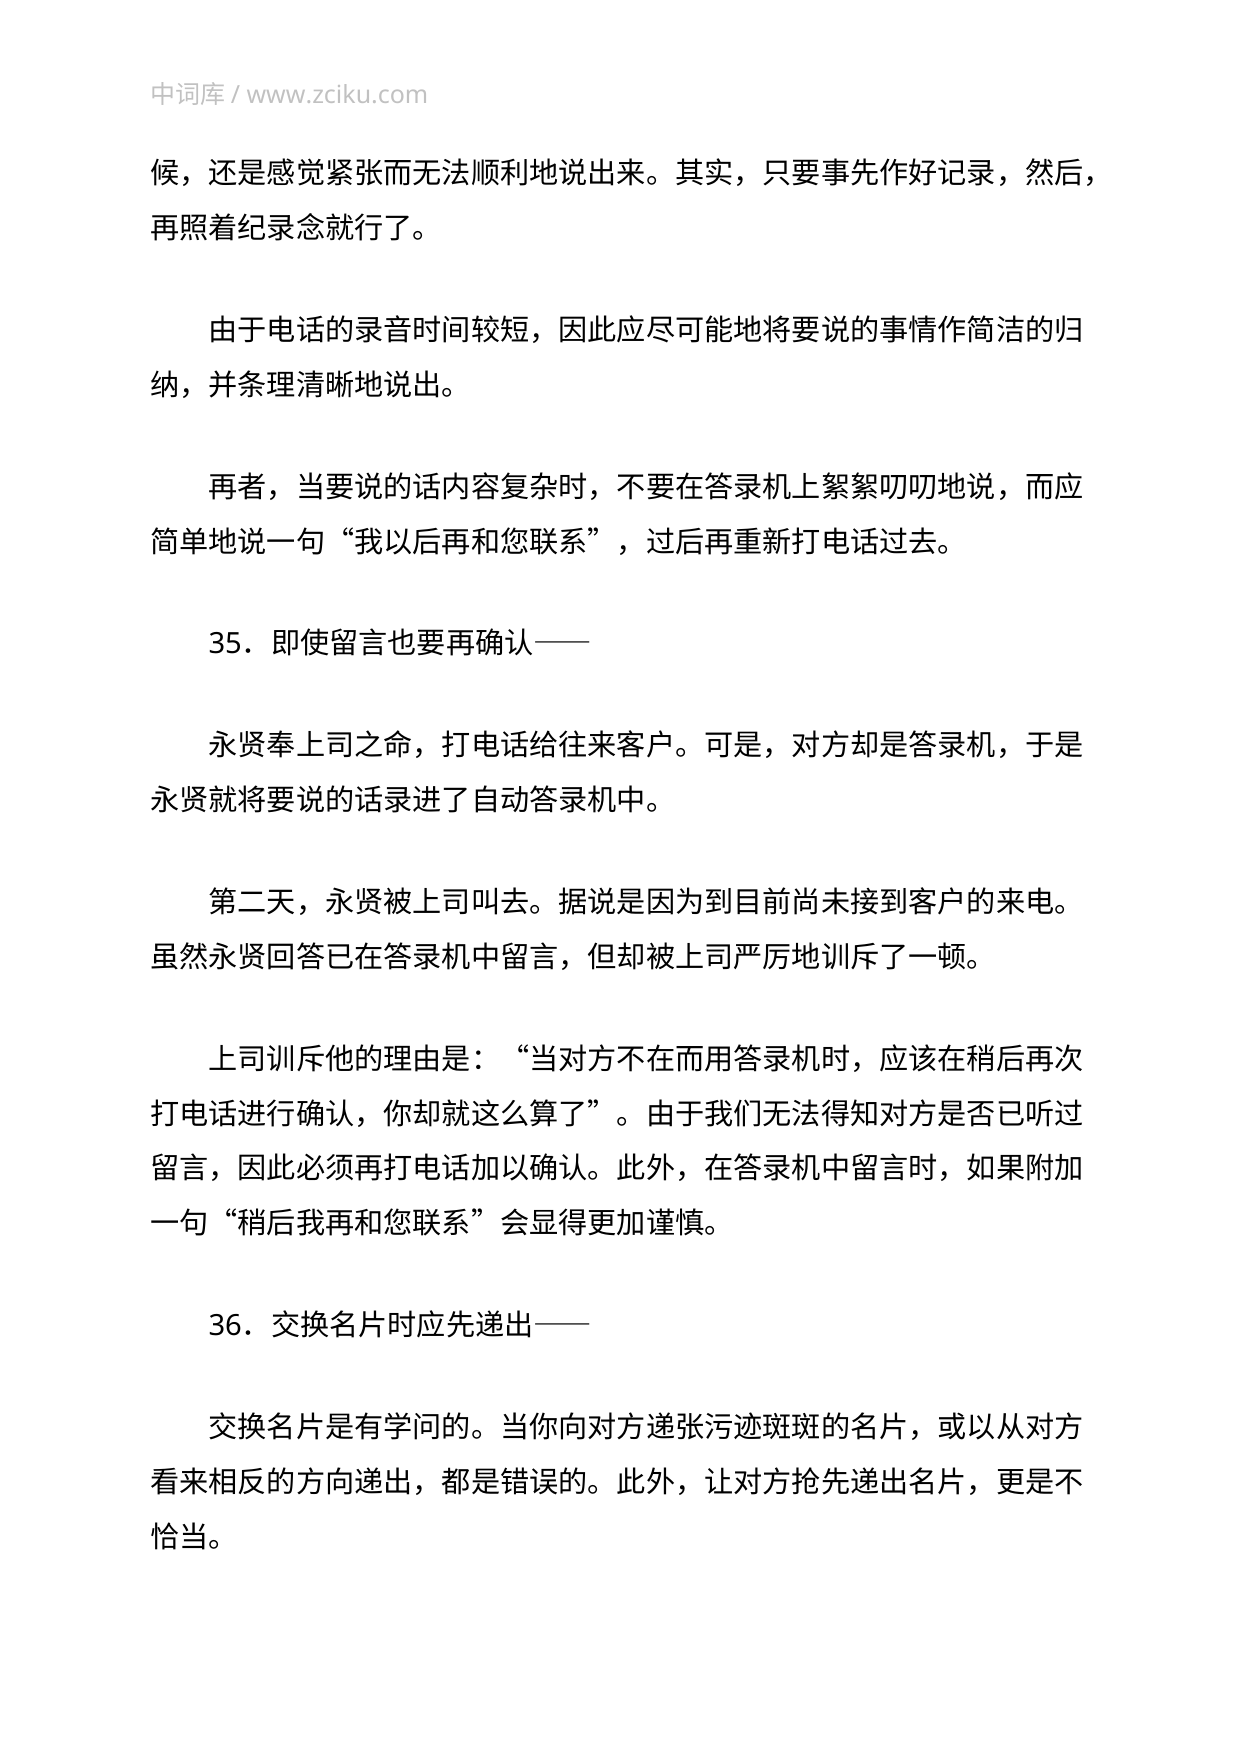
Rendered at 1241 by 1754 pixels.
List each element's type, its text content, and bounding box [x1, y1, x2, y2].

text 第二天，永贤被上司叫去。据说是因为到目前尚未接到客户的来电。虽然永贤回答已在答录机中留言，但却被上司严厉地训斥了一顿。 [150, 879, 1090, 976]
text 36．交换名片时应先递出—— [150, 1302, 1090, 1344]
text 上司训斥他的理由是：“当对方不在而用答录机时，应该在稍后再次打电话进行确认，你却就这么算了”。由于我们无法得知对方是否已听过留言，因此必须再打电话加以确认。此外，在答录机中留言时，如果附加一句“稍后我再和您联系”会显得更加谨慎。 [150, 1035, 1090, 1242]
text 35．即使留言也要再确认—— [150, 620, 1090, 662]
text 再者，当要说的话内容复杂时，不要在答录机上絮絮叨叨地说，而应简单地说一句“我以后再和您联系”，过后再重新打电话过去。 [150, 463, 1090, 561]
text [150, 150, 1090, 247]
text 永贤奉上司之命，打电话给往来客户。可是，对方却是答录机，于是永贤就将要说的话录进了自动答录机中。 [150, 722, 1090, 819]
text 由于电话的录音时间较短，因此应尽可能地将要说的事情作简洁的归纳，并条理清晰地说出。 [150, 307, 1090, 404]
text 交换名片是有学问的。当你向对方递张污迹斑斑的名片，或以从对方看来相反的方向递出，都是错误的。此外，让对方抢先递出名片，更是不恰当。 [150, 1404, 1090, 1556]
